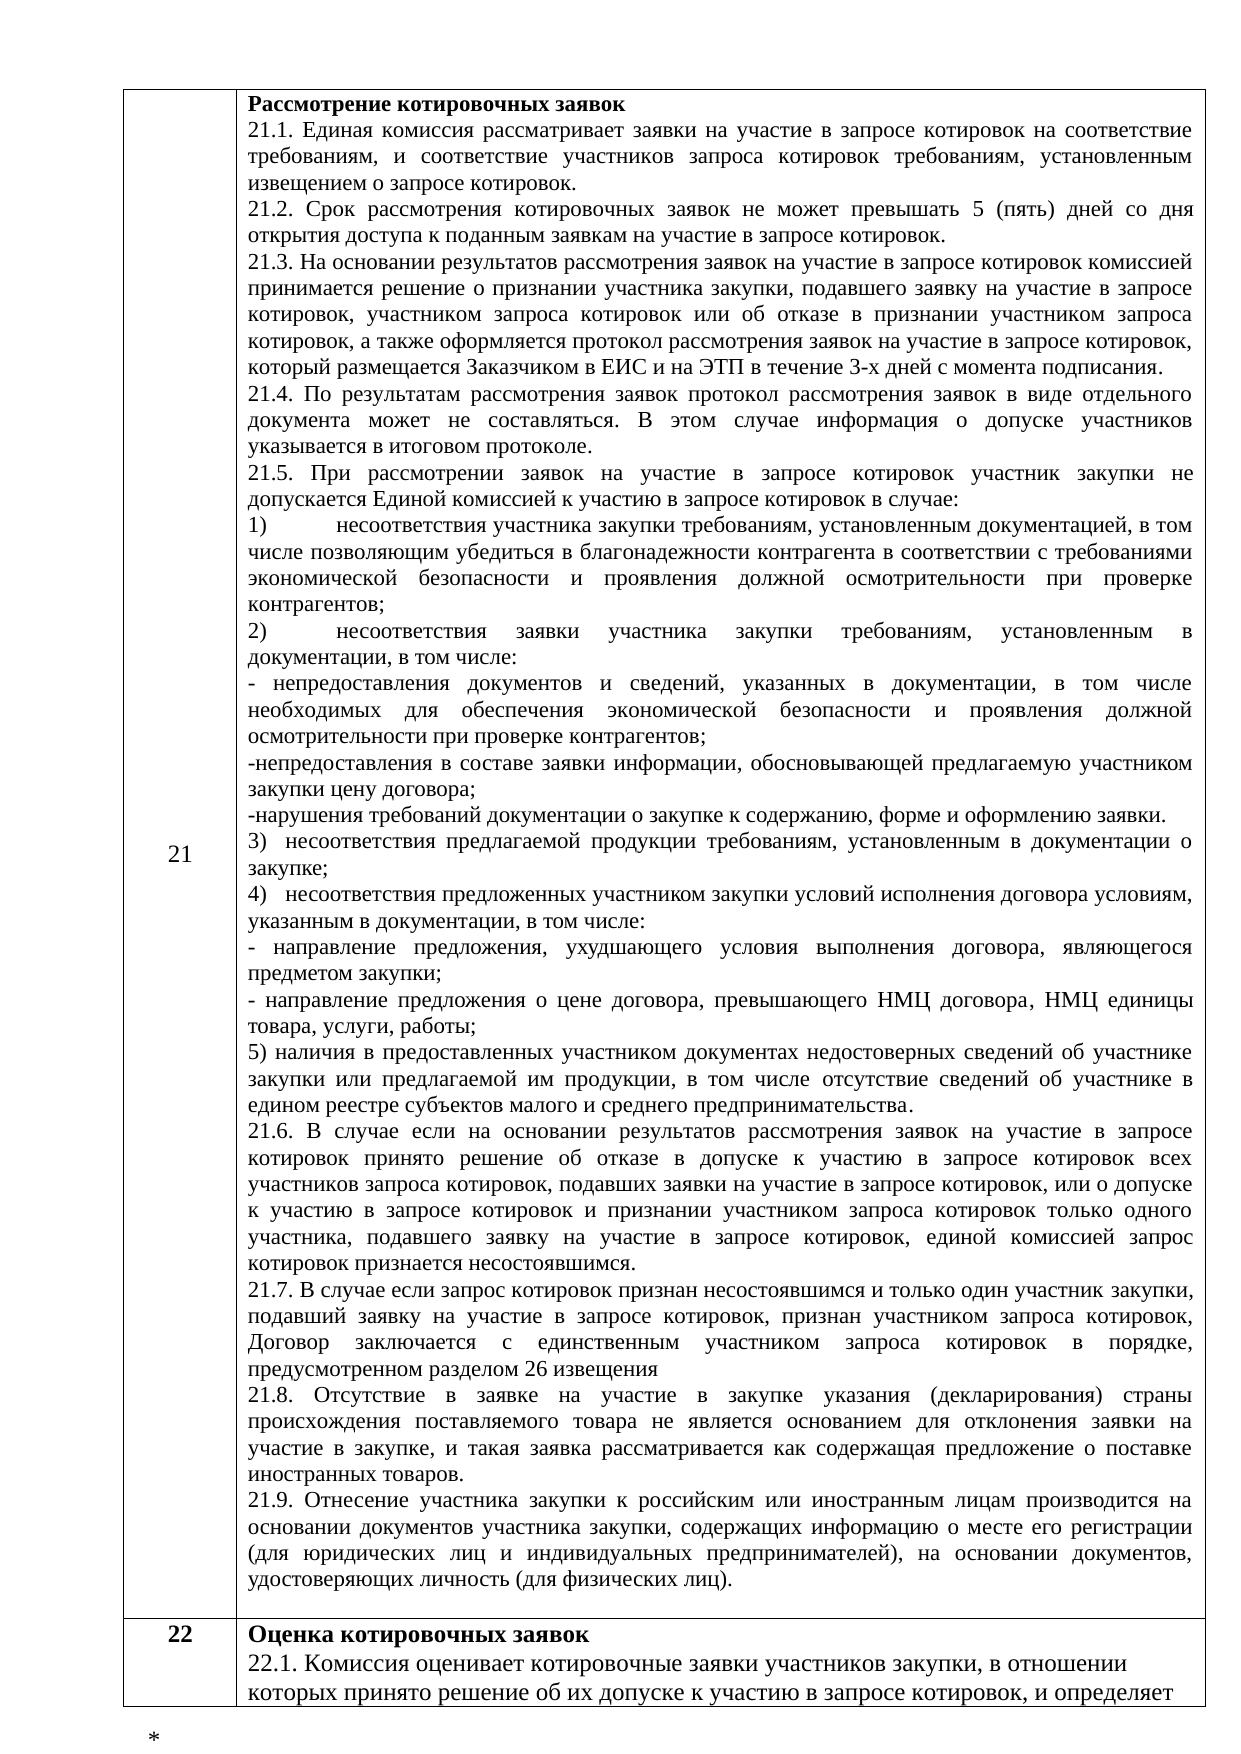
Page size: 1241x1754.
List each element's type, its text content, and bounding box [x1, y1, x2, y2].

table_cell 22 [124, 1619, 236, 1706]
table_cell 21 [124, 90, 236, 1618]
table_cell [237, 1619, 1205, 1706]
table_cell Рассмотрение котировочных заявок 21.1. Единая комиссия рассматривает заявки на участие в запросе котировок на соответствие требованиям, и соответствие участников запроса котировок требованиям, установленным извещением о запросе котировок. 21.2. Срок рассмотрения котировочных заявок не может превышать 5 (пять) дней со дня открытия доступа к поданным заявкам на участие в запросе котировок. 21.3. На основании результатов рассмотрения заявок на участие в запросе котировок комиссией принимается решение о признании участника закупки, подавшего заявку на участие в запросе котировок, участником запроса котировок или об отказе в признании участником запроса котировок, а также оформляется протокол рассмотрения заявок на участие в запросе котировок, который размещается Заказчиком в ЕИС и на ЭТП в течение 3-х дней с момента подписания. 21.4. По результатам рассмотрения заявок протокол рассмотрения заявок в виде отдельного документа может не составляться. В этом случае информация о допуске участников указывается в итоговом протоколе. 21.5. При рассмотрении заявок на участие в запросе котировок участник закупки не допускается Единой комиссией к участию в запросе котировок в случае: 1) несоответствия участника закупки требованиям, установленным документацией, в том числе позволяющим убедиться в благонадежности контрагента в соответствии с требованиями экономической безопасности и проявления должной осмотрительности при проверке контрагентов; 2) несоответствия заявки участника закупки требованиям, установленным в документации, в том числе: - непредоставления документов и сведений, указанных в документации, в том числе необходимых для обеспечения экономической безопасности и проявления должной осмотрительности при проверке контрагентов; -непредоставления в составе заявки информации, обосновывающей предлагаемую участником закупки цену договора; -нарушения требований документации о закупке к содержанию, форме и оформлению заявки. 3) несоответствия предлагаемой продукции требованиям, установленным в документации о закупке; 4) несоответствия предложенных участником закупки условий исполнения договора условиям, указанным в документации, в том числе: - направление предложения, ухудшающего условия выполнения договора, являющегося предметом закупки; - направление предложения о цене договора, превышающего НМЦ договора, НМЦ единицы товара, услуги, работы; 5) наличия в предоставленных участником документах недостоверных сведений об участнике закупки или предлагаемой им продукции, в том числе отсутствие сведений об участнике в едином реестре субъектов малого и среднего предпринимательства. 21.6. В случае если на основании результатов рассмотрения заявок на участие в запросе котировок принято решение об отказе в допуске к участию в запросе котировок всех участников запроса котировок, подавших заявки на участие в запросе котировок, или о допуске к участию в запросе котировок и признании участником запроса котировок только одного участника, подавшего заявку на участие в запросе котировок, единой комиссией запрос котировок признается несостоявшимся. 21.7. В случае если запрос котировок признан несостоявшимся и только один участник закупки, подавший заявку на участие в запросе котировок, признан участником запроса котировок, Договор заключается с единственным участником запроса котировок в порядке, предусмотренном разделом 26 извещения 21.8. Отсутствие в заявке на участие в закупке указания (декларирования) страны происхождения поставляемого товара не является основанием для отклонения заявки на участие в закупке, и такая заявка рассматривается как содержащая предложение о поставке иностранных товаров. 21.9. Отнесение участника закупки к российским или иностранным лицам производится на основании документов участника закупки, содержащих информацию о месте его регистрации (для юридических лиц и индивидуальных предпринимателей), на основании документов, удостоверяющих личность (для физических лиц). [237, 90, 1205, 1618]
